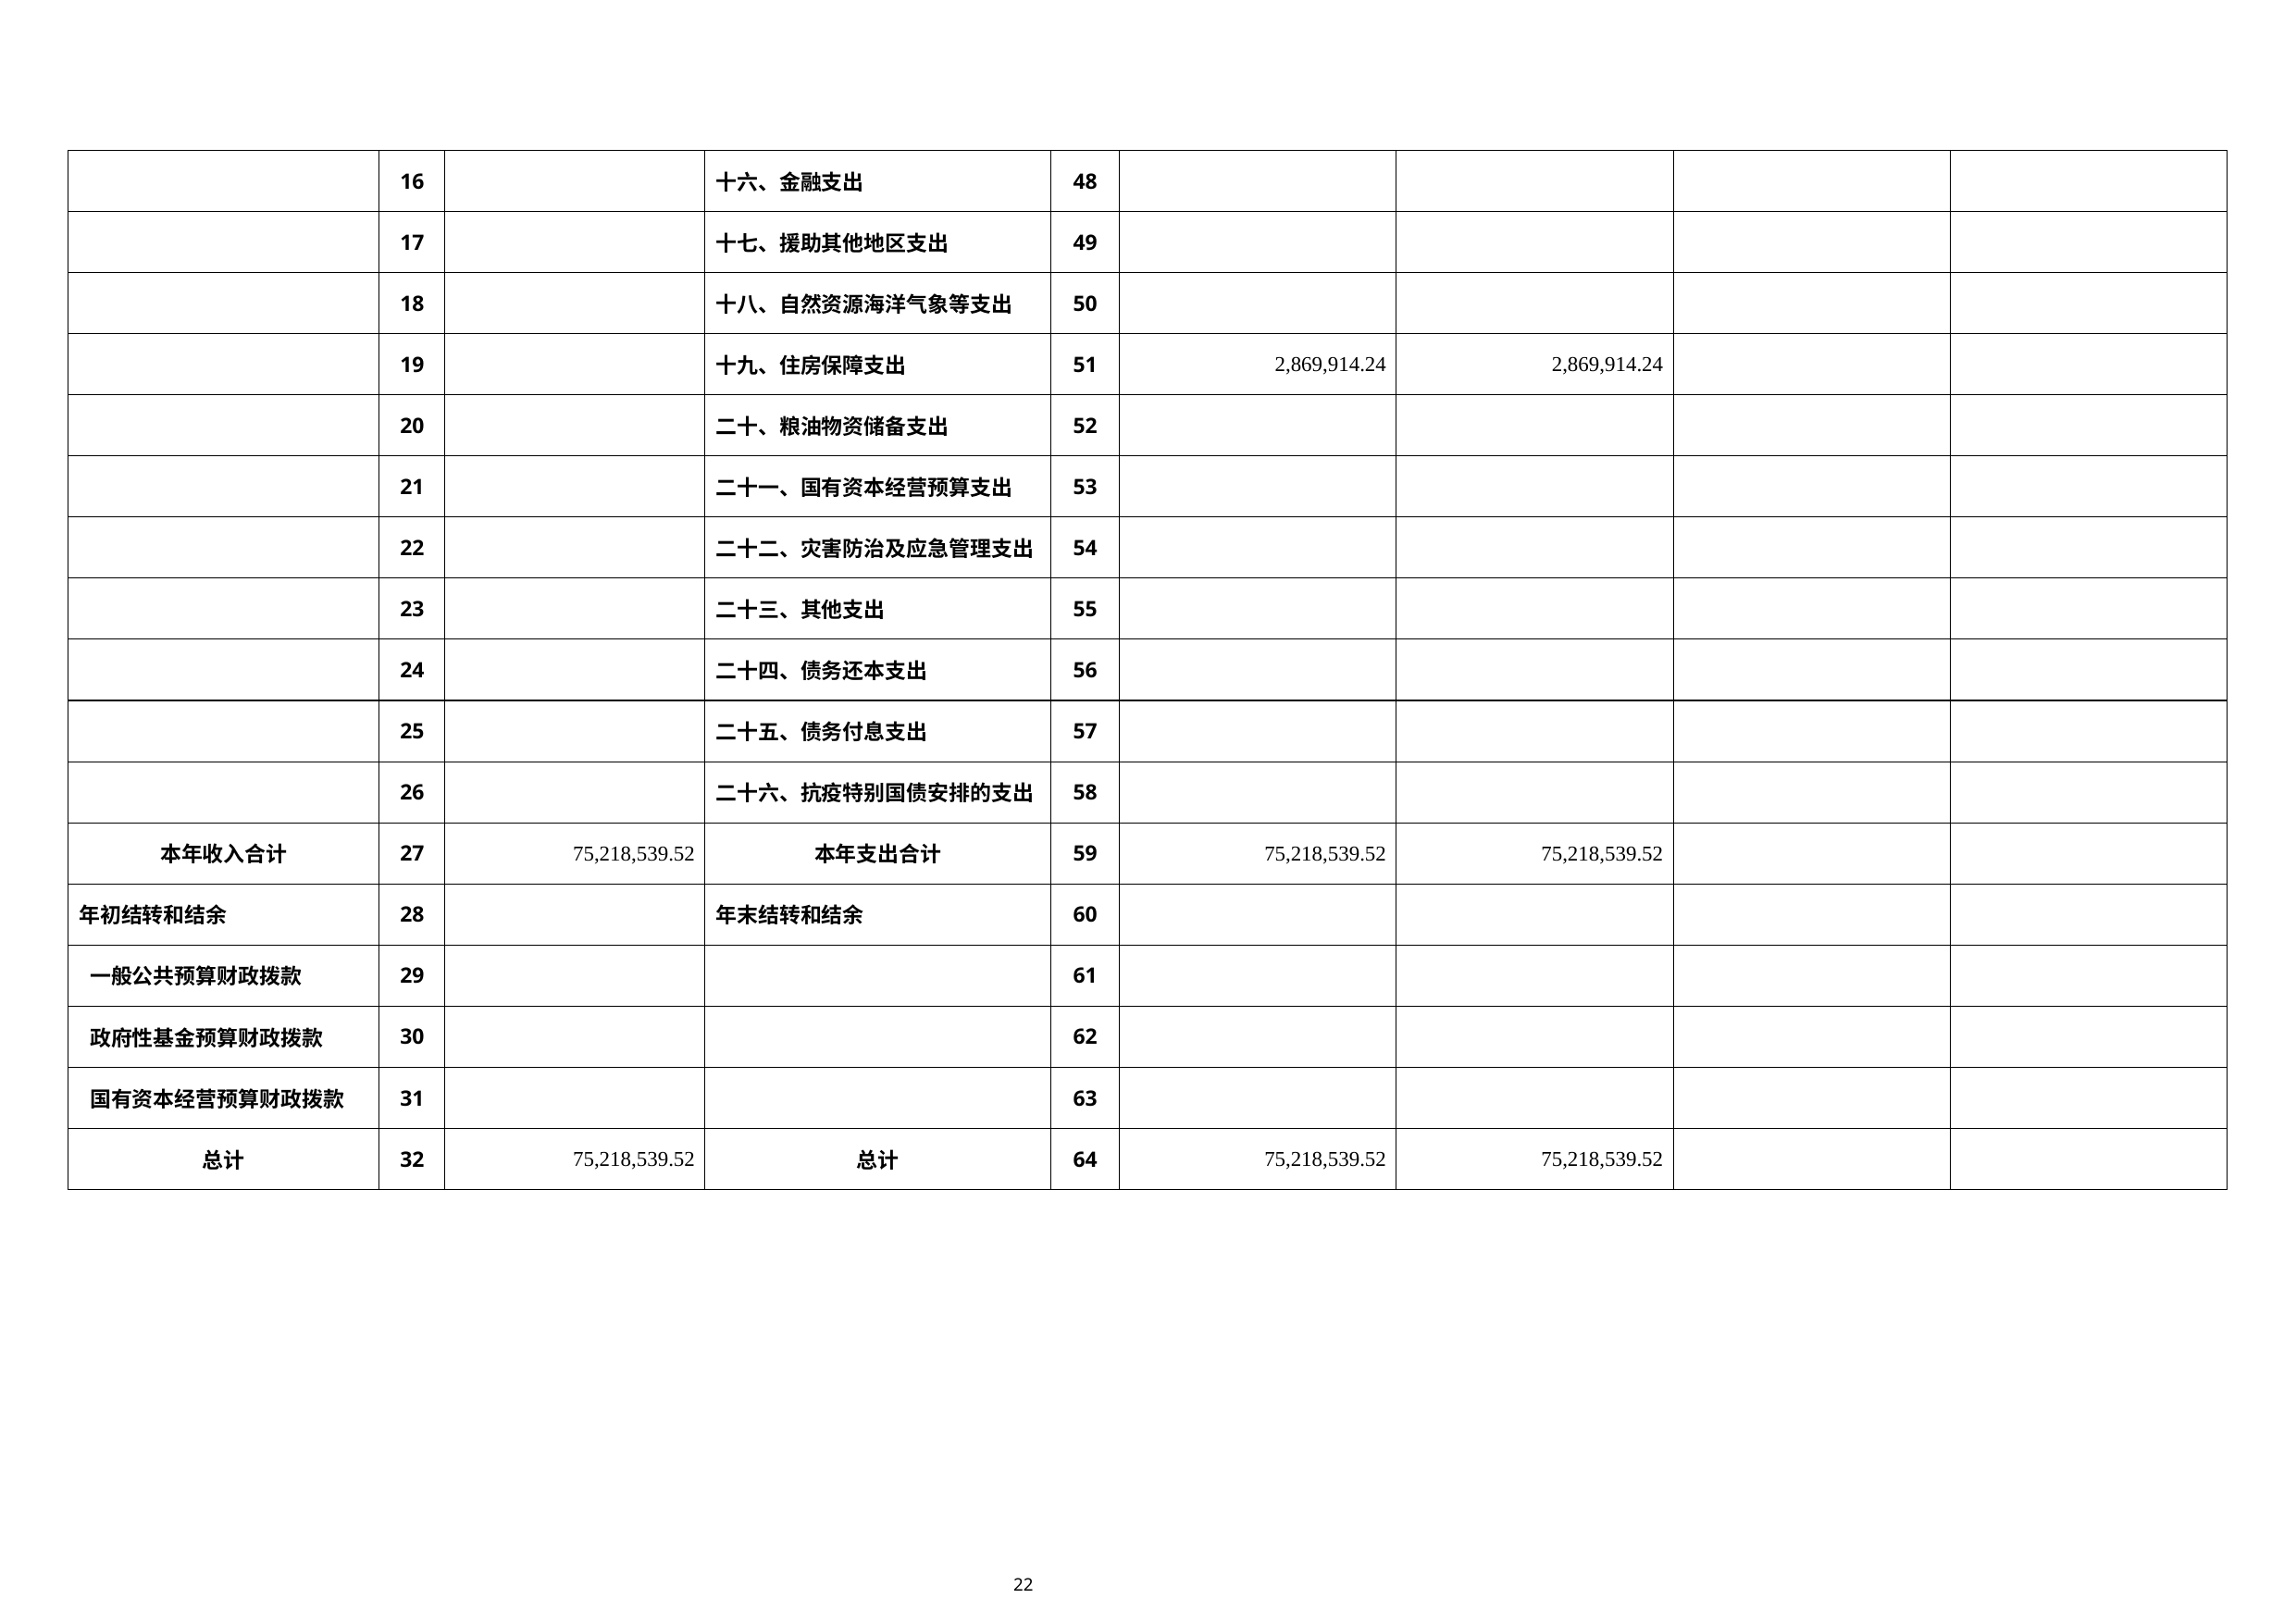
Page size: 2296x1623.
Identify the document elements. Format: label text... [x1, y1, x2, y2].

table_cell [1674, 946, 1950, 1006]
table_cell 18 [379, 273, 444, 333]
table_cell 二十二、灾害防治及应急管理支出 [705, 517, 1050, 577]
table_cell 二十一、国有资本经营预算支出 [705, 456, 1050, 516]
table_cell [68, 151, 379, 211]
table_cell 二十、粮油物资储备支出 [705, 395, 1050, 455]
table_cell [1951, 1007, 2227, 1067]
table_cell [445, 456, 704, 516]
table_cell [1396, 517, 1673, 577]
table_cell 23 [379, 578, 444, 638]
table_cell [1120, 762, 1396, 822]
table_cell 26 [379, 762, 444, 822]
table_cell [1674, 151, 1950, 211]
table_cell [1674, 212, 1950, 272]
table_cell 52 [1051, 395, 1119, 455]
table_cell [1674, 885, 1950, 945]
table_cell 63 [1051, 1068, 1119, 1128]
table_cell 31 [379, 1068, 444, 1128]
table_cell [1674, 578, 1950, 638]
table_cell [1951, 701, 2227, 761]
table_cell [1951, 762, 2227, 822]
table_cell [1120, 639, 1396, 700]
table_cell [1951, 824, 2227, 883]
table_cell 75,218,539.52 [1120, 1129, 1396, 1189]
table_cell [1951, 151, 2227, 211]
table_cell 64 [1051, 1129, 1119, 1189]
table_cell 56 [1051, 639, 1119, 700]
table_cell 年末结转和结余 [705, 885, 1050, 945]
table_cell 22 [379, 517, 444, 577]
table_cell [1396, 212, 1673, 272]
table_cell [68, 639, 379, 700]
table_cell [1674, 1007, 1950, 1067]
table_cell [1951, 395, 2227, 455]
table_cell [68, 395, 379, 455]
table_cell [1951, 578, 2227, 638]
table_cell [705, 946, 1050, 1006]
table_cell 年初结转和结余 [68, 885, 379, 945]
table_cell 2,869,914.24 [1396, 334, 1673, 394]
table_cell [1120, 151, 1396, 211]
table_cell [1674, 639, 1950, 700]
table_cell [68, 334, 379, 394]
table_cell [1396, 762, 1673, 822]
table_cell 75,218,539.52 [1396, 824, 1673, 883]
table_cell 20 [379, 395, 444, 455]
table_cell [445, 701, 704, 761]
table_cell [1674, 701, 1950, 761]
table_cell [1120, 701, 1396, 761]
table_cell [1396, 578, 1673, 638]
table_cell 55 [1051, 578, 1119, 638]
table_cell 21 [379, 456, 444, 516]
table_cell [68, 701, 379, 761]
table_cell 32 [379, 1129, 444, 1189]
table_cell [68, 578, 379, 638]
table_cell 54 [1051, 517, 1119, 577]
table_cell 19 [379, 334, 444, 394]
table_cell [1396, 151, 1673, 211]
table_cell [705, 1068, 1050, 1128]
table_cell [1951, 212, 2227, 272]
table_cell [68, 762, 379, 822]
table_cell 24 [379, 639, 444, 700]
table_cell [1396, 273, 1673, 333]
table_cell [1674, 273, 1950, 333]
table_cell [1120, 946, 1396, 1006]
table_cell 二十六、抗疫特别国债安排的支出 [705, 762, 1050, 822]
table_cell 总计 [705, 1129, 1050, 1189]
table_cell 本年收入合计 [68, 824, 379, 883]
table_cell [1396, 885, 1673, 945]
table_cell [1396, 395, 1673, 455]
table_cell [1674, 334, 1950, 394]
table_cell [1674, 517, 1950, 577]
table_cell [1120, 456, 1396, 516]
table_cell [445, 273, 704, 333]
table_cell [445, 1007, 704, 1067]
table_cell 总计 [68, 1129, 379, 1189]
table_cell 28 [379, 885, 444, 945]
table_cell 十八、自然资源海洋气象等支出 [705, 273, 1050, 333]
table_cell [445, 1068, 704, 1128]
table_cell [68, 212, 379, 272]
table_cell [1951, 334, 2227, 394]
table_cell [1396, 946, 1673, 1006]
table_cell [68, 273, 379, 333]
table_cell [1674, 1129, 1950, 1189]
table_cell [1674, 762, 1950, 822]
table_cell 17 [379, 212, 444, 272]
table_cell [1674, 456, 1950, 516]
table_cell 二十三、其他支出 [705, 578, 1050, 638]
table_cell [1951, 517, 2227, 577]
table_cell 十七、援助其他地区支出 [705, 212, 1050, 272]
table_cell 十六、金融支出 [705, 151, 1050, 211]
table_cell [1674, 395, 1950, 455]
table_cell 16 [379, 151, 444, 211]
table_cell 59 [1051, 824, 1119, 883]
table_cell 75,218,539.52 [1396, 1129, 1673, 1189]
table_cell [445, 395, 704, 455]
table_cell 51 [1051, 334, 1119, 394]
table_cell 二十四、债务还本支出 [705, 639, 1050, 700]
table_cell 75,218,539.52 [1120, 824, 1396, 883]
table_cell [1120, 1007, 1396, 1067]
table_cell 53 [1051, 456, 1119, 516]
table_cell 48 [1051, 151, 1119, 211]
table_cell [1396, 1068, 1673, 1128]
table_cell [445, 578, 704, 638]
table_cell 60 [1051, 885, 1119, 945]
table_cell 58 [1051, 762, 1119, 822]
table_cell [445, 946, 704, 1006]
table_cell [445, 762, 704, 822]
table_cell [1951, 456, 2227, 516]
table_cell [1951, 1129, 2227, 1189]
table_cell [1120, 273, 1396, 333]
table_cell [445, 334, 704, 394]
table_cell [1951, 273, 2227, 333]
table_cell 国有资本经营预算财政拨款 [68, 1068, 379, 1128]
table_cell 25 [379, 701, 444, 761]
table_cell [1951, 1068, 2227, 1128]
table_cell 本年支出合计 [705, 824, 1050, 883]
table_cell [1120, 885, 1396, 945]
table_cell [1396, 1007, 1673, 1067]
table_cell 75,218,539.52 [445, 1129, 704, 1189]
table_cell 二十五、债务付息支出 [705, 701, 1050, 761]
table_cell [1120, 212, 1396, 272]
table_cell [445, 517, 704, 577]
table_cell 57 [1051, 701, 1119, 761]
table_cell [1120, 578, 1396, 638]
table_cell 30 [379, 1007, 444, 1067]
table_cell [445, 639, 704, 700]
table_cell 75,218,539.52 [445, 824, 704, 883]
table_cell 29 [379, 946, 444, 1006]
table_cell 2,869,914.24 [1120, 334, 1396, 394]
table_cell [68, 456, 379, 516]
table_cell [1120, 1068, 1396, 1128]
table_cell 政府性基金预算财政拨款 [68, 1007, 379, 1067]
table_cell 62 [1051, 1007, 1119, 1067]
table_cell 61 [1051, 946, 1119, 1006]
table_cell 27 [379, 824, 444, 883]
table_cell [445, 885, 704, 945]
table_cell [1674, 1068, 1950, 1128]
table_cell [1396, 639, 1673, 700]
table_cell [445, 151, 704, 211]
table_cell [1120, 517, 1396, 577]
table_cell 一般公共预算财政拨款 [68, 946, 379, 1006]
table_cell [1674, 824, 1950, 883]
table_cell [68, 517, 379, 577]
table_cell 十九、住房保障支出 [705, 334, 1050, 394]
table_cell [1951, 885, 2227, 945]
table_cell [1396, 701, 1673, 761]
table_cell [1120, 395, 1396, 455]
table_cell [1951, 639, 2227, 700]
table_cell [445, 212, 704, 272]
table_cell 50 [1051, 273, 1119, 333]
table_cell [1951, 946, 2227, 1006]
table_cell [1396, 456, 1673, 516]
table_cell [705, 1007, 1050, 1067]
table_cell 49 [1051, 212, 1119, 272]
